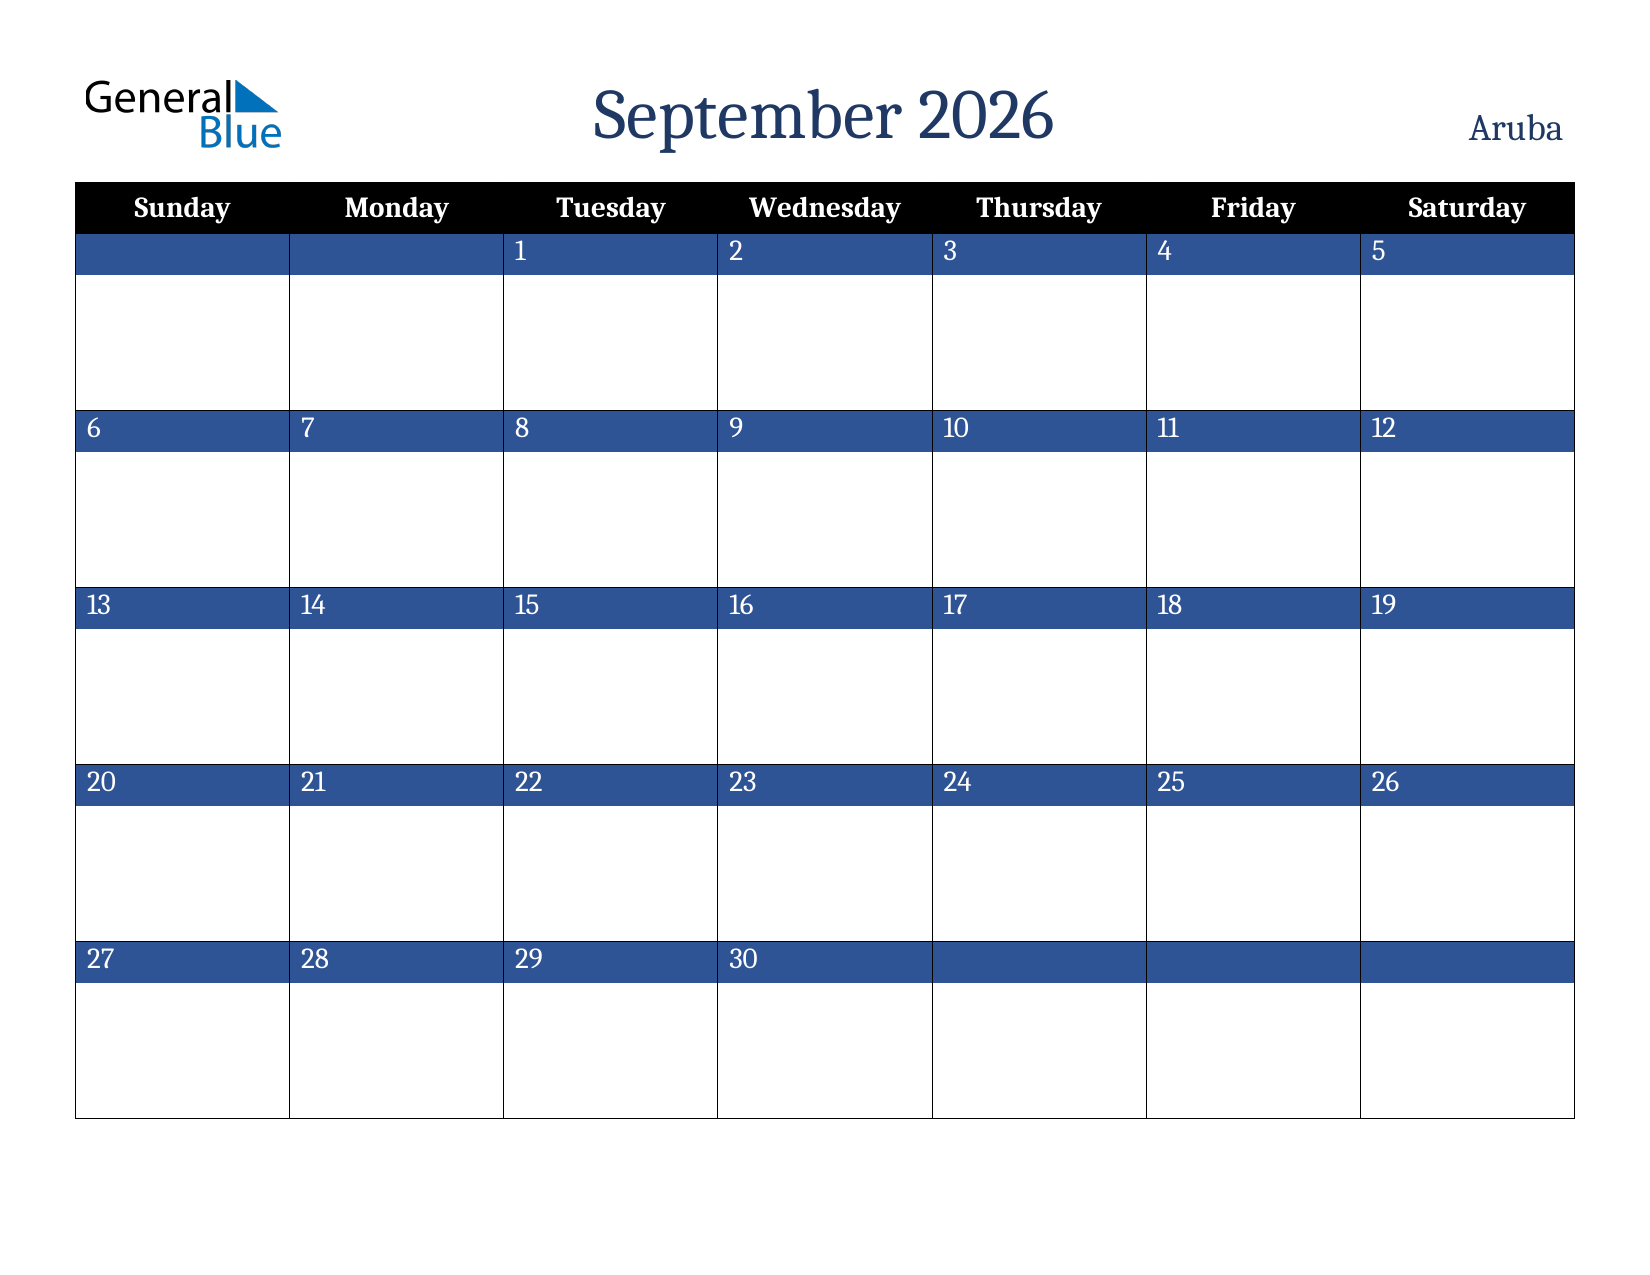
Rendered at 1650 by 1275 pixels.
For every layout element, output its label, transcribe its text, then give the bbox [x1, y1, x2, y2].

table_cell [290, 452, 503, 587]
table_cell [933, 942, 1146, 983]
table_cell 28 [290, 942, 503, 983]
table_cell [1361, 452, 1574, 587]
picture [86, 80, 281, 148]
table_cell 27 [76, 942, 289, 983]
table_cell 23 [718, 765, 932, 806]
table_cell 25 [1147, 765, 1360, 806]
table_cell [290, 275, 503, 410]
table_cell 19 [1361, 588, 1574, 629]
table_cell [1147, 275, 1360, 410]
table_cell [1361, 983, 1574, 1118]
table_cell [718, 275, 932, 410]
table_cell [76, 629, 289, 764]
table_cell 10 [933, 411, 1146, 452]
table_cell 15 [504, 588, 717, 629]
table_cell 5 [1361, 234, 1574, 275]
table_cell 24 [933, 765, 1146, 806]
table_cell Thursday [933, 183, 1146, 233]
table_cell 14 [290, 588, 503, 629]
table_cell [933, 629, 1146, 764]
table_cell [76, 806, 289, 941]
table_cell 20 [76, 765, 289, 806]
table_cell Friday [1147, 183, 1360, 233]
table_cell [290, 983, 503, 1118]
table_cell [76, 983, 289, 1118]
table_header Aruba [1146, 75, 1574, 182]
table_cell [718, 629, 932, 764]
table_cell 9 [718, 411, 932, 452]
table_cell 16 [718, 588, 932, 629]
table_cell [1361, 275, 1574, 410]
table_cell 18 [1147, 588, 1360, 629]
table_cell 7 [290, 411, 503, 452]
table_cell [1147, 806, 1360, 941]
table_cell [718, 983, 932, 1118]
table_cell [504, 275, 717, 410]
table_cell [1361, 942, 1574, 983]
table_cell 26 [1361, 765, 1574, 806]
table_cell [504, 806, 717, 941]
table_cell 21 [290, 765, 503, 806]
table_cell [504, 629, 717, 764]
table_cell 3 [933, 234, 1146, 275]
table_cell [504, 452, 717, 587]
table_cell Sunday [76, 183, 289, 233]
table_cell [933, 275, 1146, 410]
table_cell [76, 452, 289, 587]
table_cell [290, 806, 503, 941]
table_cell 2 [718, 234, 932, 275]
table_cell 12 [1361, 411, 1574, 452]
table_cell 13 [76, 588, 289, 629]
table_cell [1147, 983, 1360, 1118]
table_cell [290, 629, 503, 764]
table_header September 2026 [504, 75, 1146, 182]
table_cell [76, 275, 289, 410]
table_cell 6 [76, 411, 289, 452]
table_cell Tuesday [504, 183, 717, 233]
table_cell 30 [718, 942, 932, 983]
table_cell [1147, 942, 1360, 983]
table_cell 11 [1147, 411, 1360, 452]
table_cell Monday [290, 183, 503, 233]
table_cell Saturday [1361, 183, 1574, 233]
table_cell [76, 234, 289, 275]
table_cell [1361, 629, 1574, 764]
table_cell [718, 806, 932, 941]
table_cell [718, 452, 932, 587]
table_cell [933, 452, 1146, 587]
table_cell [1147, 452, 1360, 587]
table_cell 22 [504, 765, 717, 806]
table_cell Wednesday [718, 183, 932, 233]
table_cell [290, 234, 503, 275]
table_cell [933, 806, 1146, 941]
table_cell 4 [1147, 234, 1360, 275]
table_cell 29 [504, 942, 717, 983]
table_cell 1 [504, 234, 717, 275]
table_cell 8 [504, 411, 717, 452]
table_cell [1147, 629, 1360, 764]
table_cell [1361, 806, 1574, 941]
table_header [76, 75, 503, 182]
table_cell [933, 983, 1146, 1118]
table_cell [504, 983, 717, 1118]
table_cell 17 [933, 588, 1146, 629]
